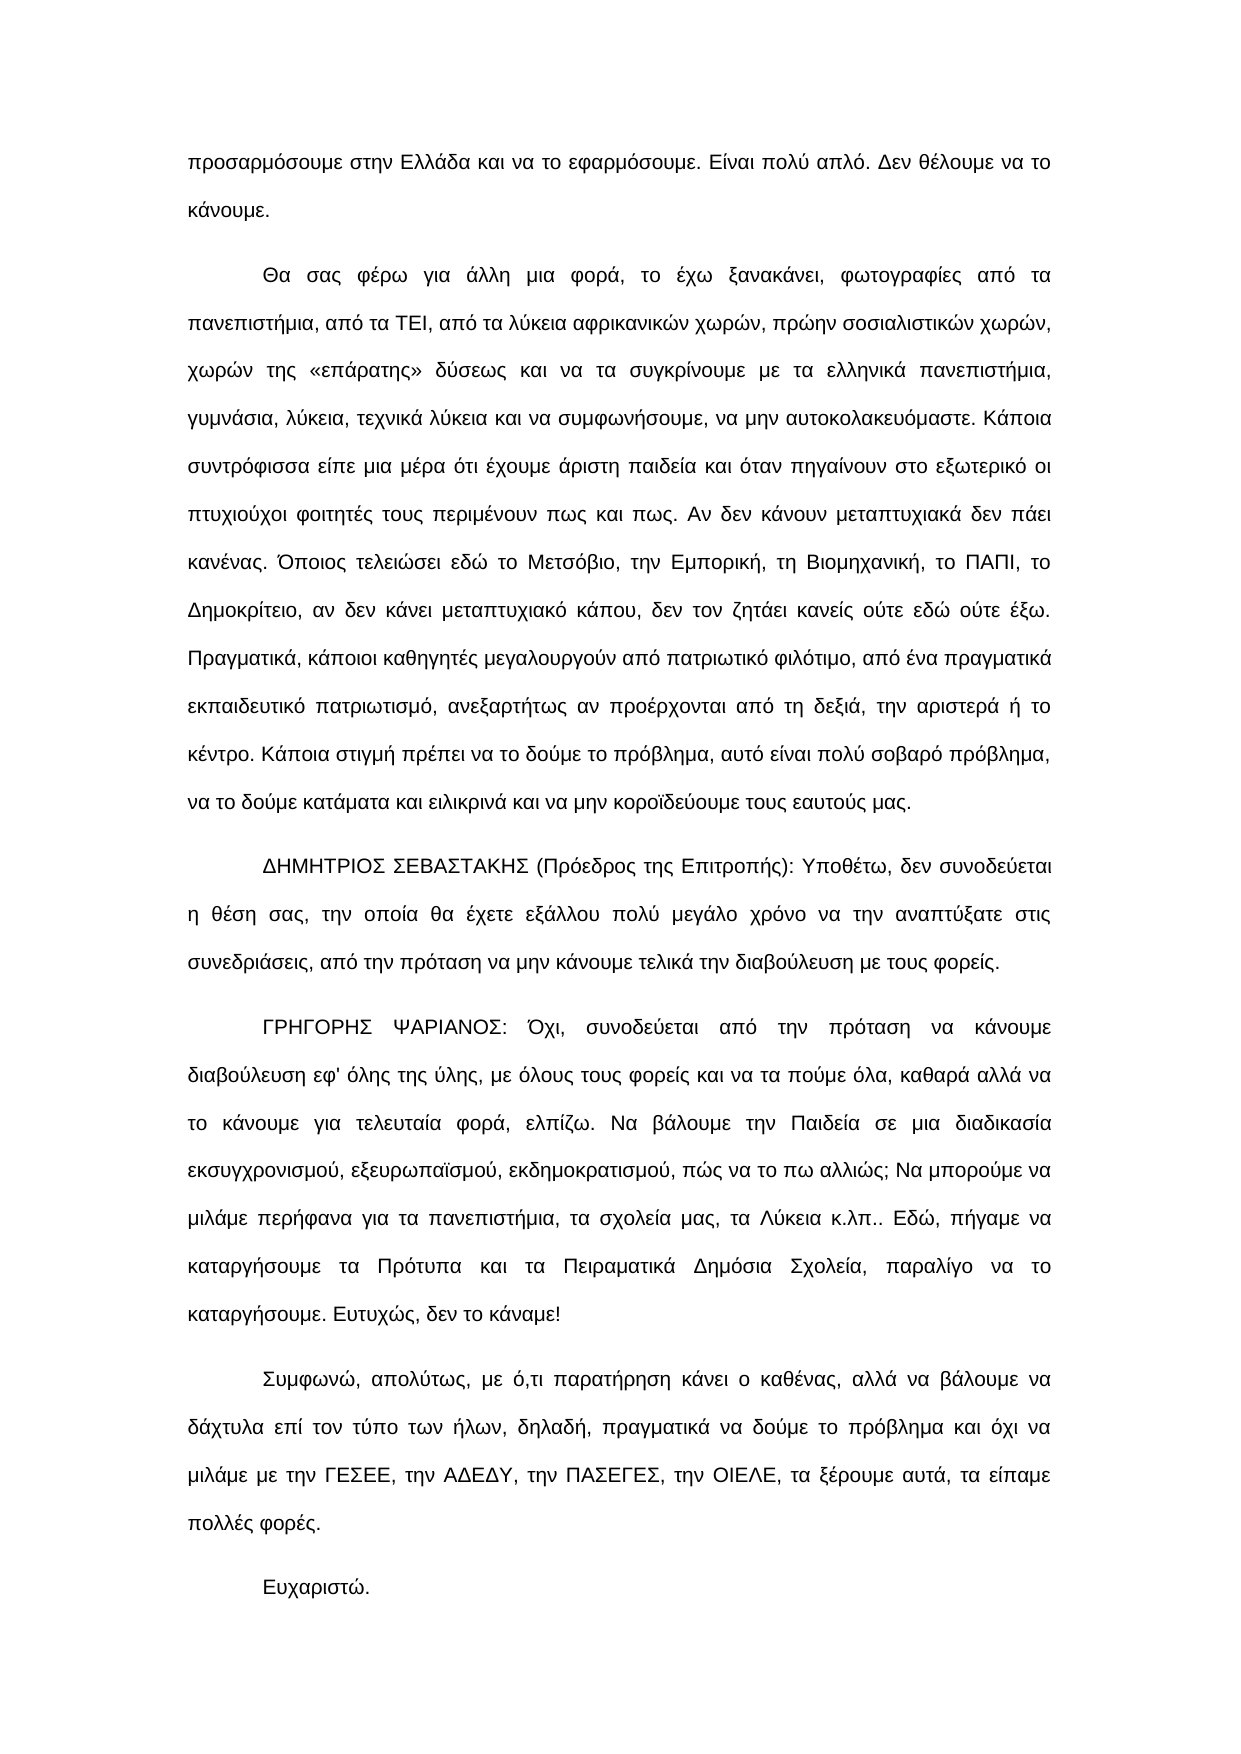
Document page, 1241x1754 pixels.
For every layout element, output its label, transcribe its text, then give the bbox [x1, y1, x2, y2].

text Ευχαριστώ. [187, 1575, 1053, 1599]
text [187, 150, 1053, 222]
text Συμφωνώ, απολύτως, με ό,τι παρατήρηση κάνει ο καθένας, αλλά να βάλουμε να δάχτυλα επί τον τύπο των ήλων, δηλαδή, πραγματικά να δούμε το πρόβλημα και όχι να μιλάμε με την ΓΕΣΕΕ, την ΑΔΕΔΥ, την ΠΑΣΕΓΕΣ, την ΟΙΕΛΕ, τα ξέρουμε αυτά, τα είπαμε πολλές φορές. [187, 1367, 1053, 1534]
text ΔΗΜΗΤΡΙΟΣ ΣΕΒΑΣΤΑΚΗΣ (Πρόεδρος της Επιτροπής): Υποθέτω, δεν συνοδεύεται η θέση σας, την οποία θα έχετε εξάλλου πολύ μεγάλο χρόνο να την αναπτύξατε στις συνεδριάσεις, από την πρόταση να μην κάνουμε τελικά την διαβούλευση με τους φορείς. [187, 854, 1053, 974]
text ΓΡΗΓΟΡΗΣ ΨΑΡΙΑΝΟΣ: Όχι, συνοδεύεται από την πρόταση να κάνουμε διαβούλευση εφ' όλης της ύλης, με όλους τους φορείς και να τα πούμε όλα, καθαρά αλλά να το κάνουμε για τελευταία φορά, ελπίζω. Να βάλουμε την Παιδεία σε μια διαδικασία εκσυγχρονισμού, εξευρωπαϊσμού, εκδημοκρατισμού, πώς να το πω αλλιώς; Να μπορούμε να μιλάμε περήφανα για τα πανεπιστήμια, τα σχολεία μας, τα Λύκεια κ.λπ.. Εδώ, πήγαμε να καταργήσουμε τα Πρότυπα και τα Πειραματικά Δημόσια Σχολεία, παραλίγο να το καταργήσουμε. Ευτυχώς, δεν το κάναμε! [187, 1014, 1053, 1326]
text Θα σας φέρω για άλλη μια φορά, το έχω ξανακάνει, φωτογραφίες από τα πανεπιστήμια, από τα ΤΕΙ, από τα λύκεια αφρικανικών χωρών, πρώην σοσιαλιστικών χωρών, χωρών της «επάρατης» δύσεως και να τα συγκρίνουμε με τα ελληνικά πανεπιστήμια, γυμνάσια, λύκεια, τεχνικά λύκεια και να συμφωνήσουμε, να μην αυτοκολακευόμαστε. Κάποια συντρόφισσα είπε μια μέρα ότι έχουμε άριστη παιδεία και όταν πηγαίνουν στο εξωτερικό οι πτυχιούχοι φοιτητές τους περιμένουν πως και πως. Αν δεν κάνουν μεταπτυχιακά δεν πάει κανένας. Όποιος τελειώσει εδώ το Μετσόβιο, την Εμπορική, τη Βιομηχανική, το ΠΑΠΙ, το Δημοκρίτειο, αν δεν κάνει μεταπτυχιακό κάπου, δεν τον ζητάει κανείς ούτε εδώ ούτε έξω. Πραγματικά, κάποιοι καθηγητές μεγαλουργούν από πατριωτικό φιλότιμο, από ένα πραγματικά εκπαιδευτικό πατριωτισμό, ανεξαρτήτως αν προέρχονται από τη δεξιά, την αριστερά ή το κέντρο. Κάποια στιγμή πρέπει να το δούμε το πρόβλημα, αυτό είναι πολύ σοβαρό πρόβλημα, να το δούμε κατάματα και ειλικρινά και να μην κοροϊδεύουμε τους εαυτούς μας. [187, 262, 1053, 813]
